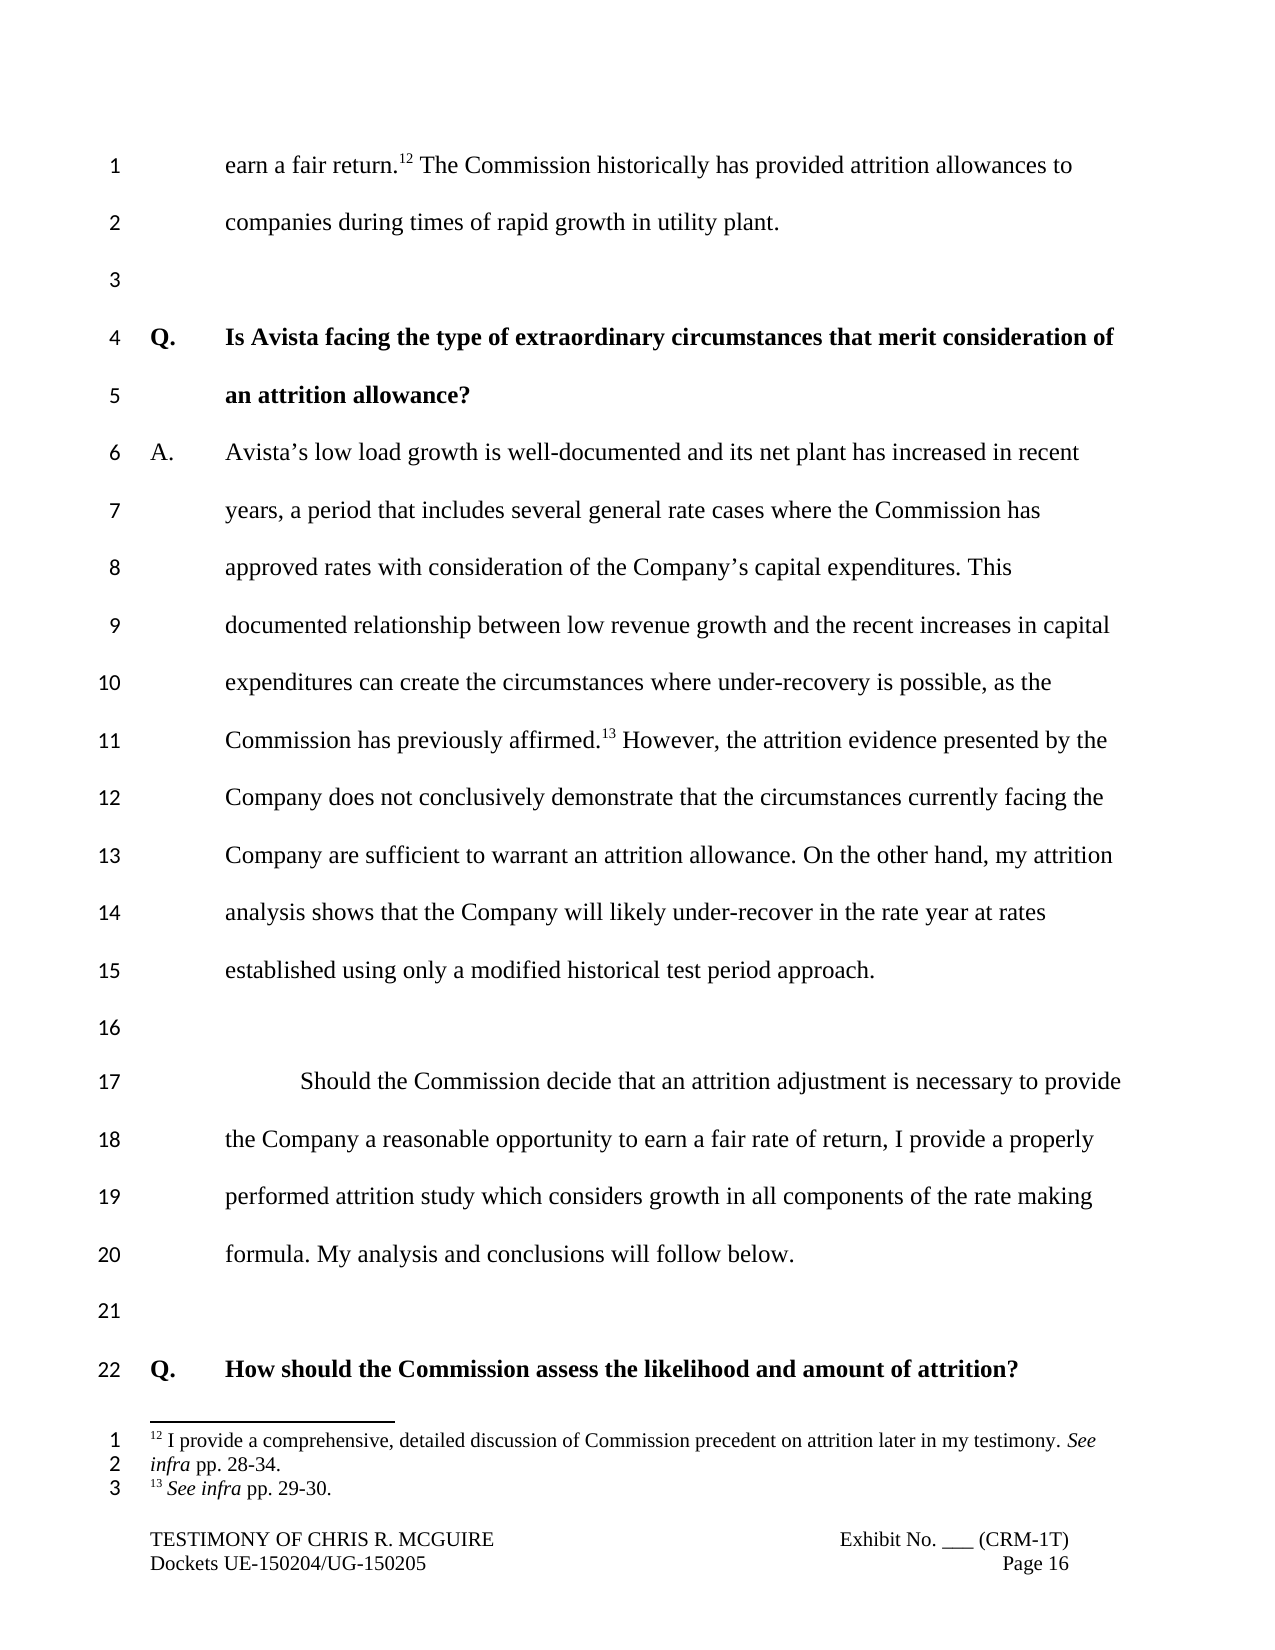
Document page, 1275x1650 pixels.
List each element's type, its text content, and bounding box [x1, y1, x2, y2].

text Should the Commission decide that an attrition adjustment is necessary to provide the Company a reasonable opportunity to earn a fair rate of return, I provide a properly performed attrition study which considers growth in all components of the rate making formula. My analysis and conclusions will follow below. [150, 1066, 1125, 1268]
text Q. Is Avista facing the type of extraordinary circumstances that merit consideration of an attrition allowance? [150, 322, 1125, 409]
text A. Avista’s low load growth is well-documented and its net plant has increased in recent years, a period that includes several general rate cases where the Commission has approved rates with consideration of the Company’s capital expenditures. This documented relationship between low revenue growth and the recent increases in capital expenditures can create the circumstances where under-recovery is possible, as the Commission has previously affirmed. However, the attrition evidence presented by the Company does not conclusively demonstrate that the circumstances currently facing the Company are sufficient to warrant an attrition allowance. On the other hand, my attrition analysis shows that the Company will likely under-recover in the rate year at rates established using only a modified historical test period approach. [150, 437, 1125, 984]
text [150, 150, 1125, 236]
text Q. How should the Commission assess the likelihood and amount of attrition? [150, 1354, 1125, 1383]
